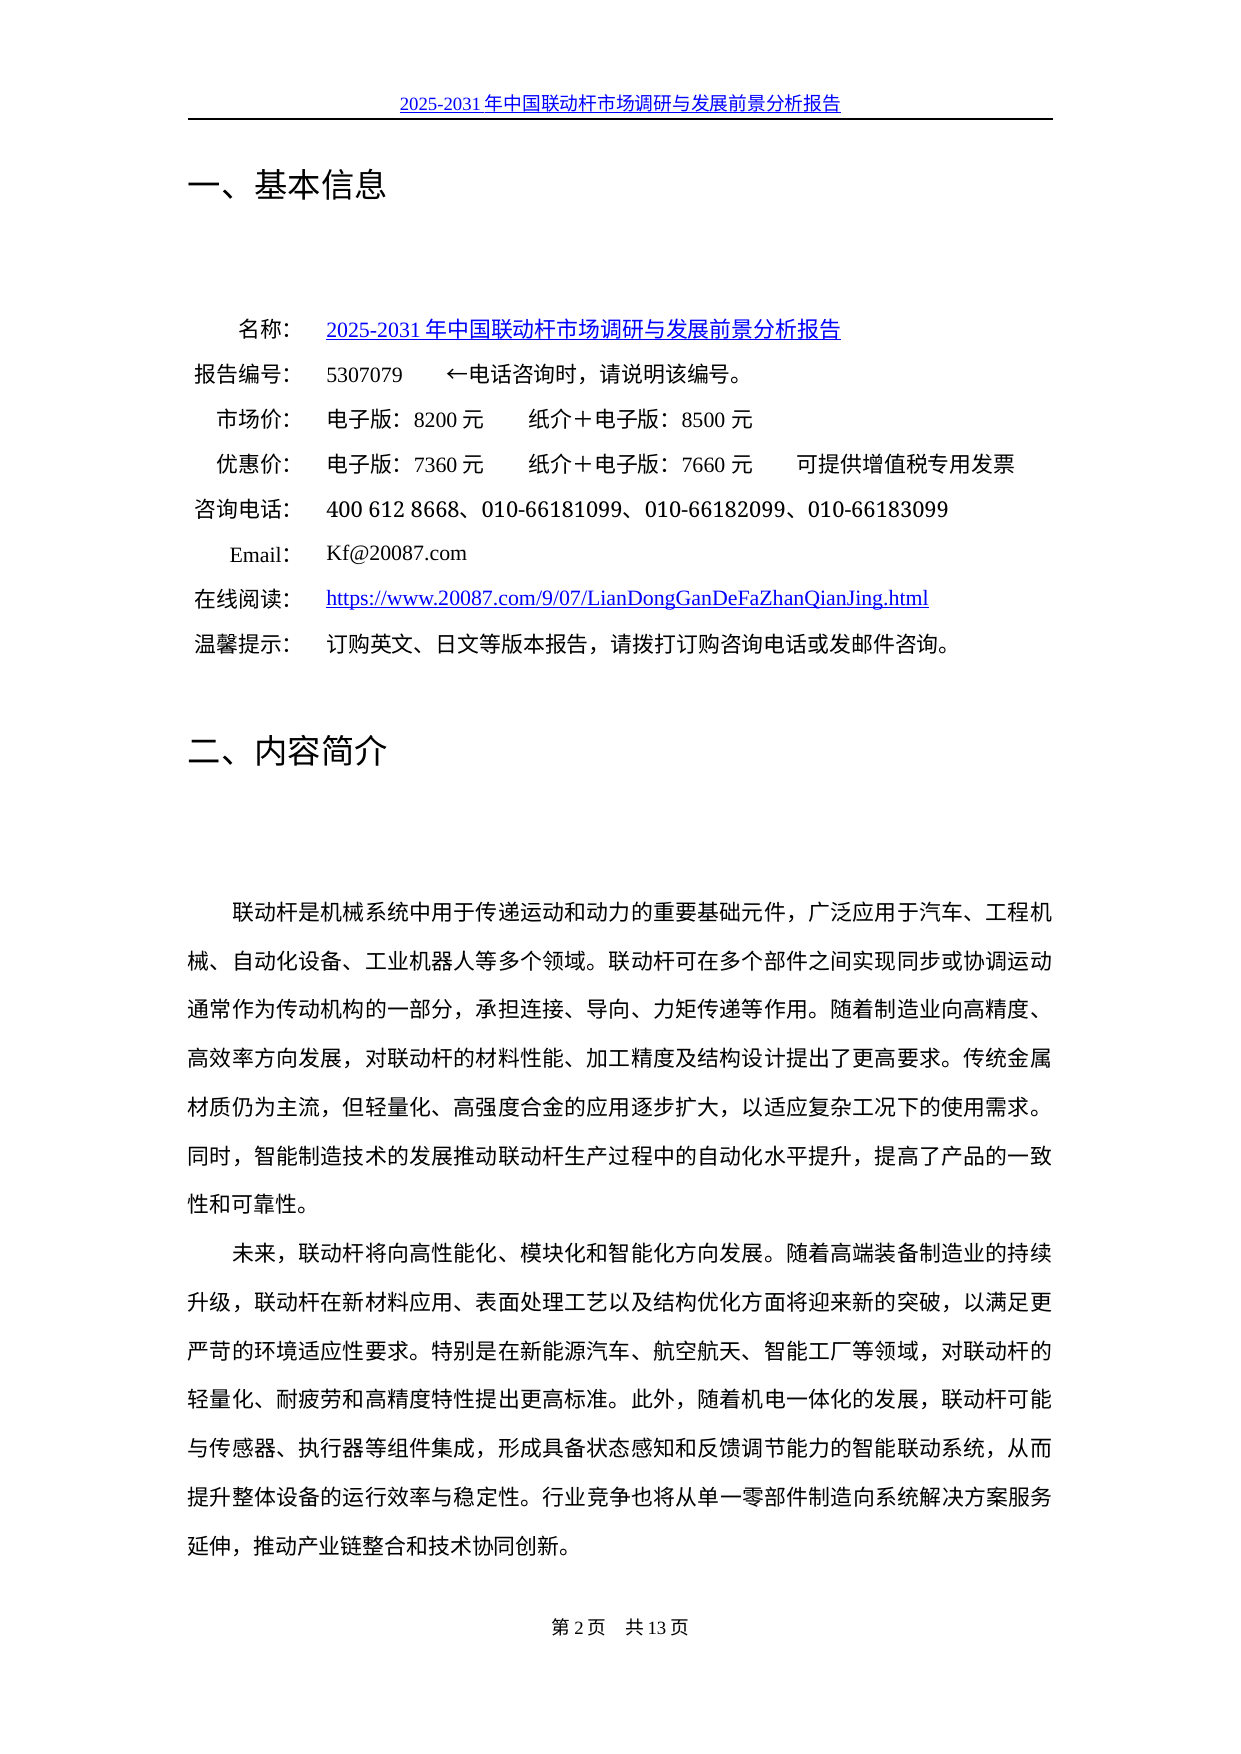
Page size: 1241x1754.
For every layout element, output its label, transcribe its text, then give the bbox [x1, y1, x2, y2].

table_cell [315, 582, 1073, 627]
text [187, 894, 1053, 1561]
table_cell 400 612 8668、010-66181099、010-66182099、010-66183099 [315, 492, 1073, 537]
table_cell 报告编号： [167, 357, 315, 402]
title 一、基本信息 [187, 150, 1053, 215]
table_cell Email： [167, 537, 315, 582]
table_cell 优惠价： [167, 447, 315, 492]
table_cell 电子版：7360 元 纸介＋电子版：7660 元 可提供增值税专用发票 [315, 447, 1073, 492]
table_header 名称： [167, 312, 315, 357]
table_cell Kf@20087.com [315, 537, 1073, 582]
table_cell 市场价： [167, 402, 315, 447]
table_cell 在线阅读： [167, 582, 315, 627]
table_cell 咨询电话： [167, 492, 315, 537]
table_header 2025-2031年中国联动杆市场调研与发展前景分析报告 [315, 312, 1073, 357]
table_cell 5307079 ←电话咨询时，请说明该编号。 [315, 357, 1073, 402]
table_cell 订购英文、日文等版本报告，请拨打订购咨询电话或发邮件咨询。 [315, 627, 1073, 672]
table_cell 温馨提示： [167, 627, 315, 672]
title 二、内容简介 [187, 717, 1053, 782]
table_cell 电子版：8200 元 纸介＋电子版：8500 元 [315, 402, 1073, 447]
